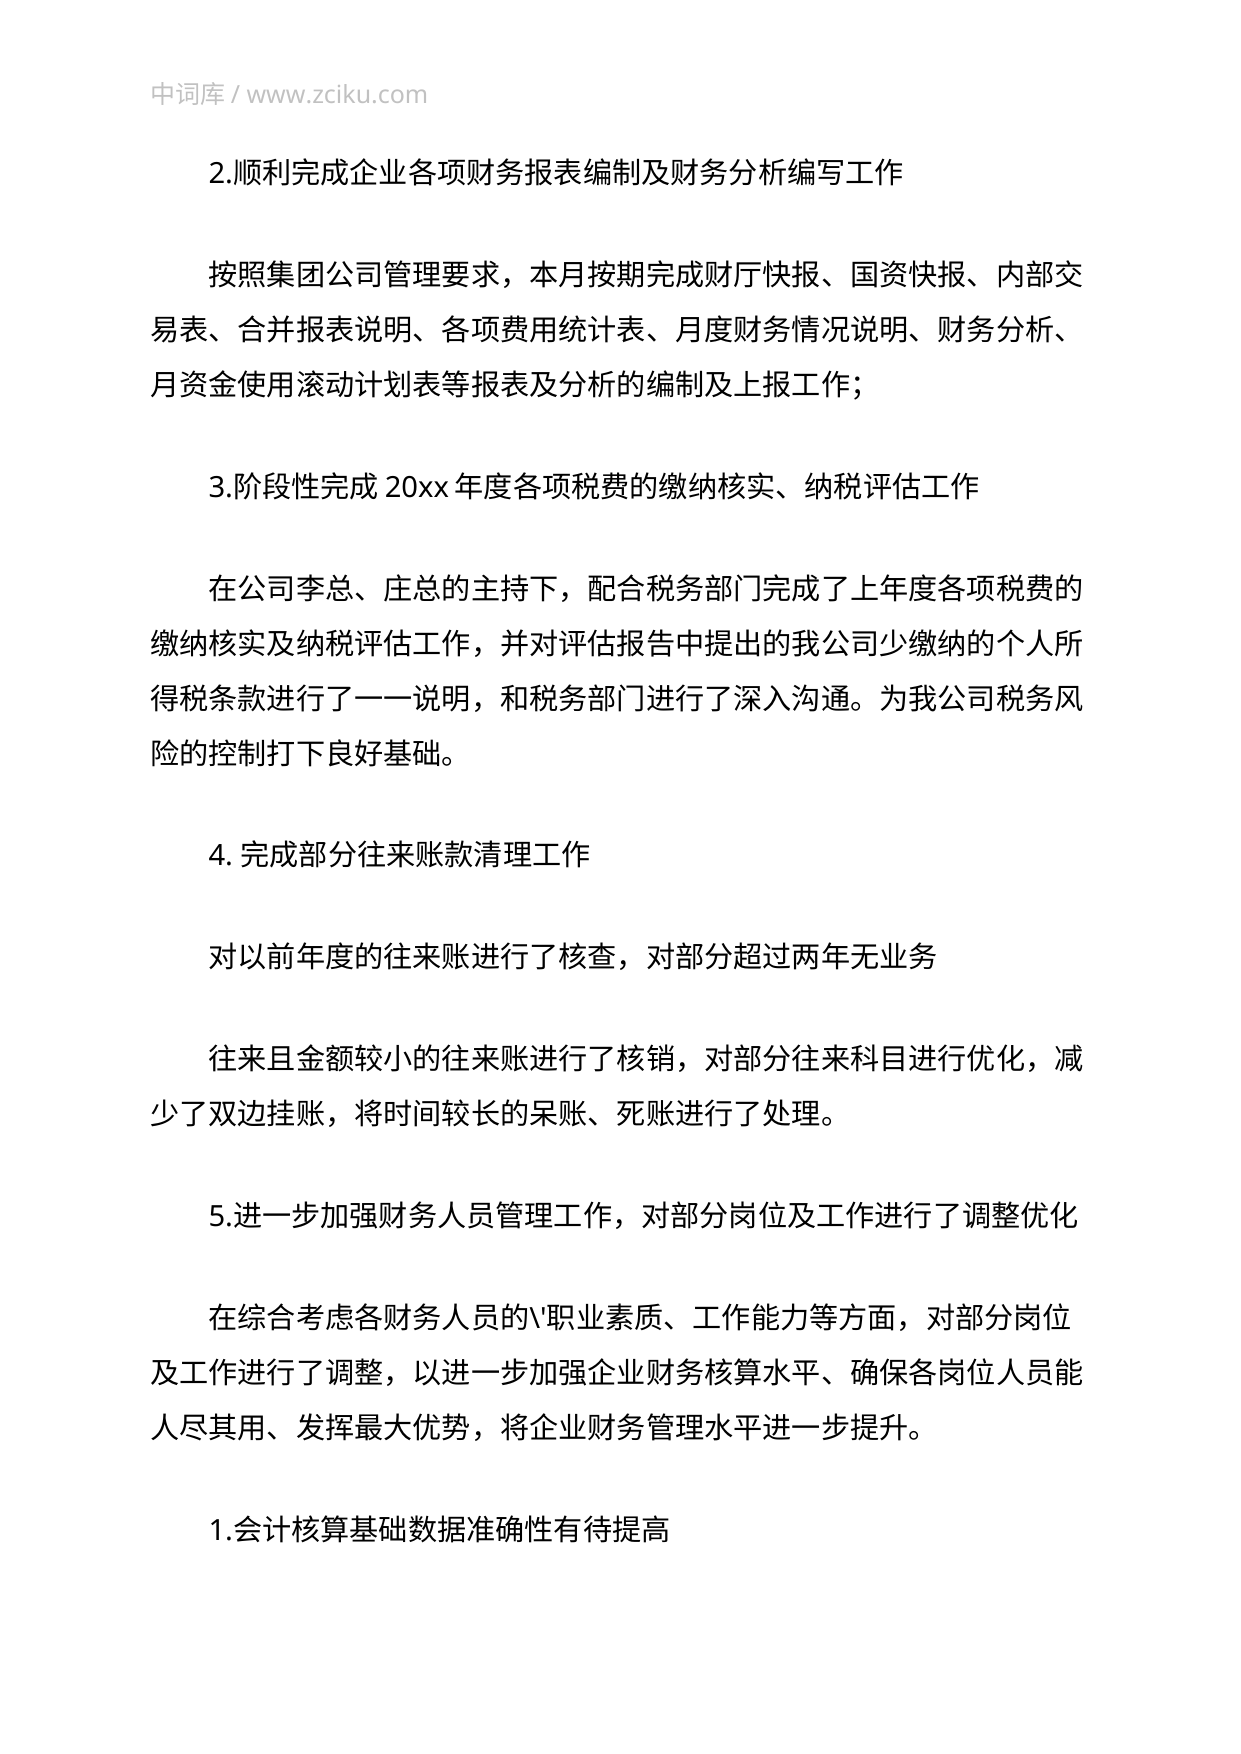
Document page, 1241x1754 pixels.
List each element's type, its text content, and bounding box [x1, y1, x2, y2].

text 4. 完成部分往来账款清理工作 [150, 832, 1090, 874]
text 往来且金额较小的往来账进行了核销，对部分往来科目进行优化，减少了双边挂账，将时间较长的呆账、死账进行了处理。 [150, 1036, 1090, 1133]
text 对以前年度的往来账进行了核查，对部分超过两年无业务 [150, 934, 1090, 976]
text 3.阶段性完成20xx年度各项税费的缴纳核实、纳税评估工作 [150, 463, 1090, 506]
text 在公司李总、庄总的主持下，配合税务部门完成了上年度各项税费的缴纳核实及纳税评估工作，并对评估报告中提出的我公司少缴纳的个人所得税条款进行了一一说明，和税务部门进行了深入沟通。为我公司税务风险的控制打下良好基础。 [150, 566, 1090, 772]
text 5.进一步加强财务人员管理工作，对部分岗位及工作进行了调整优化 [150, 1192, 1090, 1235]
text 1.会计核算基础数据准确性有待提高 [150, 1506, 1090, 1548]
text 2.顺利完成企业各项财务报表编制及财务分析编写工作 [150, 150, 1090, 192]
text 在综合考虑各财务人员的\'职业素质、工作能力等方面，对部分岗位及工作进行了调整，以进一步加强企业财务核算水平、确保各岗位人员能人尽其用、发挥最大优势，将企业财务管理水平进一步提升。 [150, 1294, 1090, 1447]
text 按照集团公司管理要求，本月按期完成财厅快报、国资快报、内部交易表、合并报表说明、各项费用统计表、月度财务情况说明、财务分析、月资金使用滚动计划表等报表及分析的编制及上报工作； [150, 252, 1090, 404]
